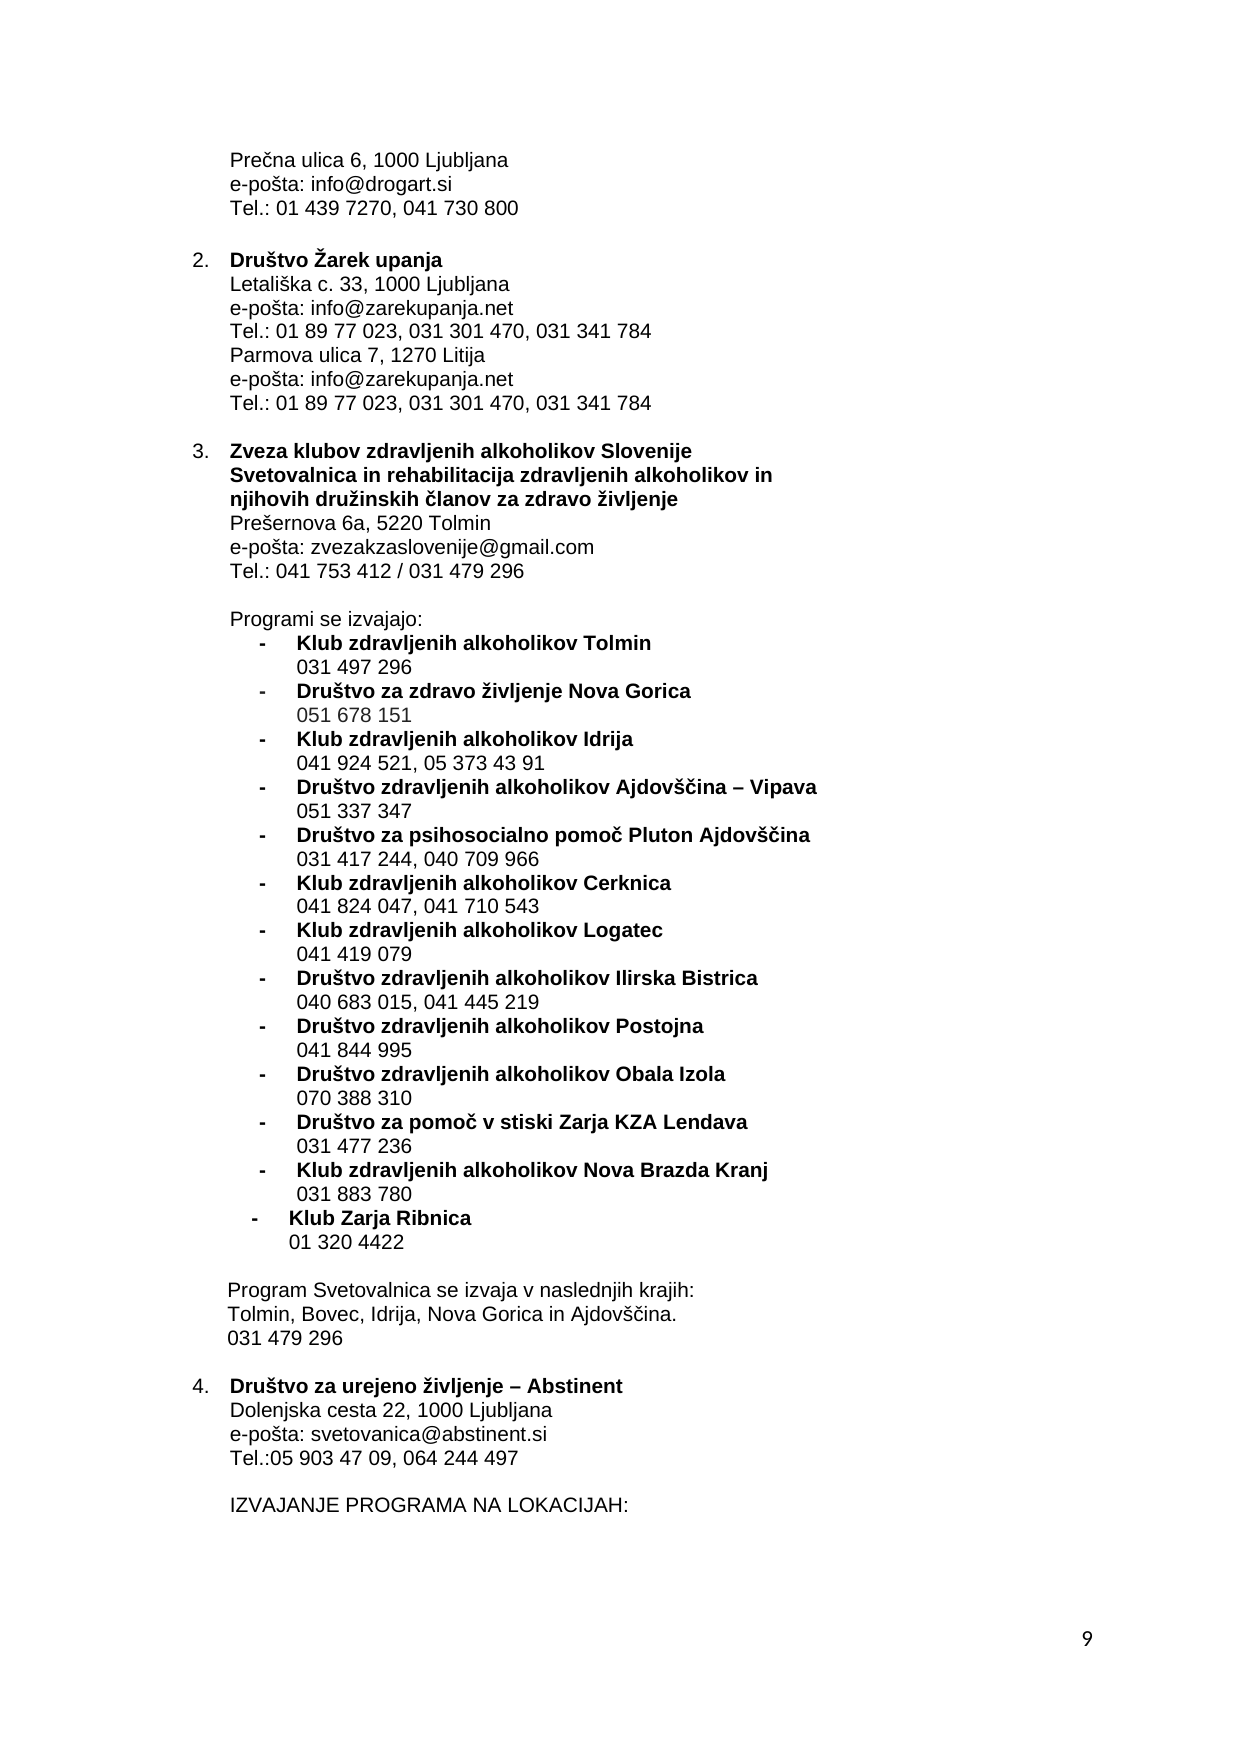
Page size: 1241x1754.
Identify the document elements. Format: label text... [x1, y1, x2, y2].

list Društvo zdravljenih alkoholikov Postojna [259, 1014, 1093, 1038]
text Tel.: 01 89 77 023, 031 301 470, 031 341 784 [156, 391, 1093, 415]
text Tel.:05 903 47 09, 064 244 497 [156, 1445, 1093, 1469]
text Svetovalnica in rehabilitacija zdravljenih alkoholikov in [156, 463, 1093, 487]
list 01 320 4422 [288, 1230, 1093, 1254]
text 031 479 296 [221, 1326, 1093, 1349]
text Prečna ulica 6, 1000 Ljubljana e-pošta: info@drogart.si Tel.: 01 439 7270, 041 730 800 [229, 148, 1093, 247]
text Parmova ulica 7, 1270 Litija [156, 343, 1093, 367]
list Društvo za pomoč v stiski Zarja KZA Lendava [259, 1110, 1093, 1134]
list 041 924 521, 05 373 43 91 [296, 751, 1093, 774]
list 031 417 244, 040 709 966 [296, 846, 1093, 870]
text Tolmin, Bovec, Idrija, Nova Gorica in Ajdovščina. [221, 1302, 1093, 1326]
list 051 678 151 [296, 703, 1093, 727]
text Prešernova 6a, 5220 Tolmin [156, 511, 1093, 535]
list 040 683 015, 041 445 219 [296, 990, 1093, 1014]
list 041 419 079 [296, 942, 1093, 966]
list Klub zdravljenih alkoholikov Nova Brazda Kranj [259, 1158, 1093, 1182]
list Društvo za urejeno življenje – Abstinent Dolenjska cesta 22, 1000 Ljubljana e-pošta: svetovanica@abstinent.si [192, 1373, 1093, 1445]
list Klub Zarja Ribnica [251, 1206, 1093, 1230]
text Program Svetovalnica se izvaja v naslednjih krajih: [221, 1278, 1093, 1302]
list Klub zdravljenih alkoholikov Logatec [259, 918, 1093, 942]
text IZVAJANJE PROGRAMA NA LOKACIJAH: [170, 1493, 1093, 1517]
list 070 388 310 [296, 1086, 1093, 1110]
text Tel.: 01 89 77 023, 031 301 470, 031 341 784 [156, 319, 1093, 343]
list Klub zdravljenih alkoholikov Cerknica [259, 870, 1093, 894]
list Društvo zdravljenih alkoholikov Ajdovščina – Vipava [259, 774, 1093, 798]
text e-pošta: zvezakzaslovenije@gmail.com [156, 535, 1093, 559]
list 031 883 780 [296, 1182, 1093, 1206]
list Društvo Žarek upanja [192, 247, 1093, 271]
list Društvo zdravljenih alkoholikov Ilirska Bistrica [259, 966, 1093, 990]
list Društvo zdravljenih alkoholikov Obala Izola [259, 1062, 1093, 1086]
list 041 824 047, 041 710 543 [296, 894, 1093, 918]
text njihovih družinskih članov za zdravo življenje [156, 487, 1093, 511]
text Tel.: 041 753 412 / 031 479 296 [156, 559, 1093, 583]
list 051 337 347 [296, 798, 1093, 822]
text e-pošta: info@zarekupanja.net [156, 295, 1093, 319]
list Društvo za psihosocialno pomoč Pluton Ajdovščina [259, 822, 1093, 846]
list 031 497 296 [296, 655, 1093, 679]
list 041 844 995 [296, 1038, 1093, 1062]
list Zveza klubov zdravljenih alkoholikov Slovenije [192, 439, 1093, 463]
list 031 477 236 [296, 1134, 1093, 1158]
text Programi se izvajajo: [156, 607, 1093, 631]
text e-pošta: info@zarekupanja.net [156, 367, 1093, 391]
text Letališka c. 33, 1000 Ljubljana [156, 271, 1093, 295]
list Društvo za zdravo življenje Nova Gorica [259, 679, 1093, 703]
list Klub zdravljenih alkoholikov Tolmin [259, 631, 1093, 655]
list Klub zdravljenih alkoholikov Idrija [259, 727, 1093, 751]
